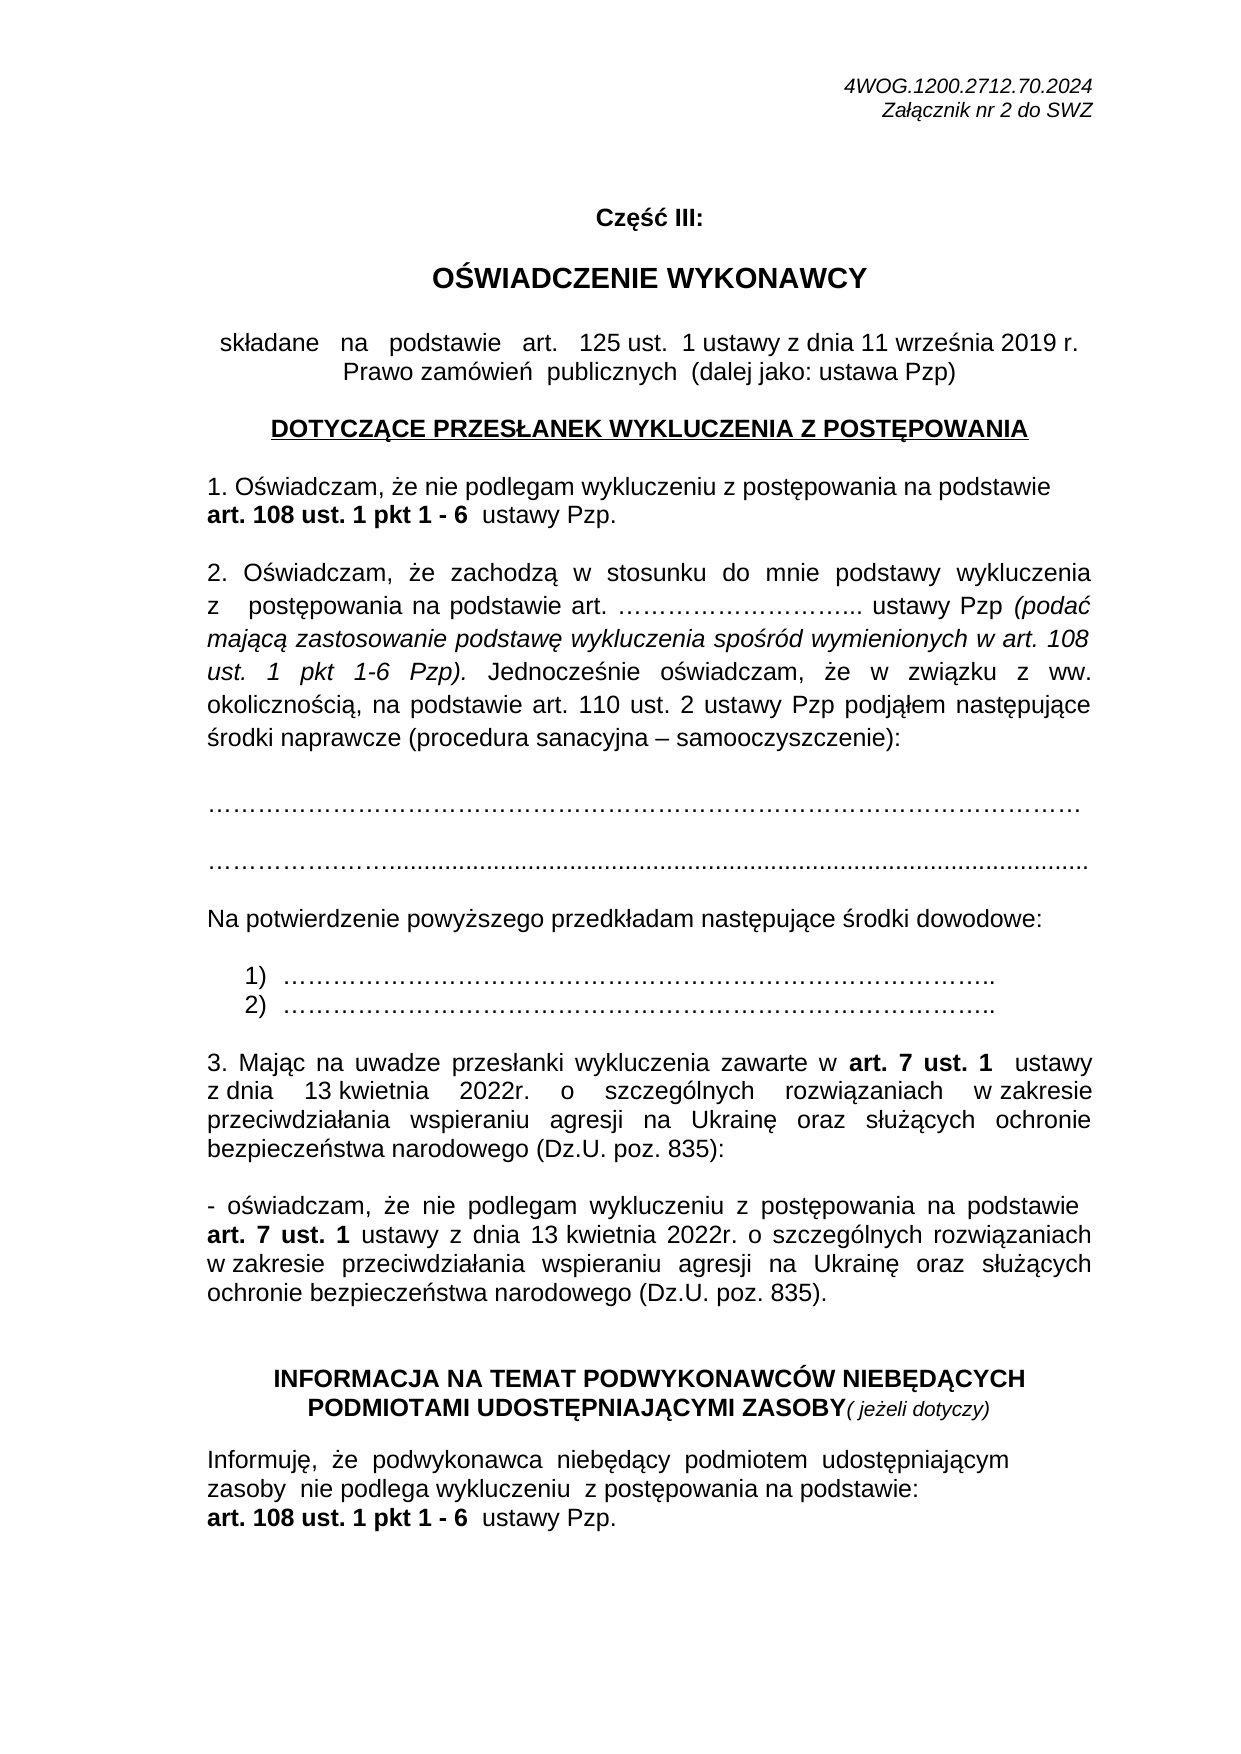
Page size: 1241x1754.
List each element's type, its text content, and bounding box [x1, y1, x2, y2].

text …………………………………………………………………………………………… [207, 789, 1093, 818]
text 2. Oświadczam, że zachodzą w stosunku do mnie podstawy wykluczenia z postępowania na podstawie art. ………………………... ustawy Pzp (podać mającą zastosowanie podstawę wykluczenia spośród wymienionych w art. 108 ust. 1 pkt 1-6 Pzp). Jednocześnie oświadczam, że w związku z ww. okolicznością, na podstawie art. 110 ust. 2 ustawy Pzp podjąłem następujące środki naprawcze (procedura sanacyjna – samooczyszczenie): [207, 558, 1093, 752]
text - oświadczam, że nie podlegam wykluczeniu z postępowania na podstawie art. 7 ust. 1 ustawy z dnia 13 kwietnia 2022r. o szczególnych rozwiązaniach w zakresie przeciwdziałania wspieraniu agresji na Ukrainę oraz służących ochronie bezpieczeństwa narodowego (Dz.U. poz. 835). [207, 1191, 1093, 1306]
text 1. Oświadczam, że nie podlegam wykluczeniu z postępowania na podstawie art. 108 ust. 1 pkt 1 - 6 ustawy Pzp. [207, 471, 1093, 529]
text INFORMACJA NA TEMAT PODWYKONAWCÓW NIEBĘDĄCYCH PODMIOTAMI UDOSTĘPNIAJĄCYMI ZASOBY( jeżeli dotyczy) [207, 1364, 1093, 1421]
text 3. Mając na uwadze przesłanki wykluczenia zawarte w art. 7 ust. 1 ustawy z dnia 13 kwietnia 2022r. o szczególnych rozwiązaniach w zakresie przeciwdziałania wspieraniu agresji na Ukrainę oraz służących ochronie bezpieczeństwa narodowego (Dz.U. poz. 835): [207, 1048, 1093, 1163]
text OŚWIADCZENIE WYKONAWCY [207, 261, 1093, 294]
text Część III: [207, 203, 1093, 232]
text Informuję, że podwykonawca niebędący podmiotem udostępniającym zasoby nie podlega wykluczeniu z postępowania na podstawie: [207, 1445, 1093, 1503]
text …………….……..................................................................................................... [207, 846, 1093, 875]
list ………………………………………………………………………….. [244, 990, 1093, 1019]
text Na potwierdzenie powyższego przedkładam następujące środki dowodowe: [207, 904, 1093, 933]
text DOTYCZĄCE PRZESŁANEK WYKLUCZENIA Z POSTĘPOWANIA [207, 414, 1093, 443]
text Prawo zamówień publicznych (dalej jako: ustawa Pzp) [207, 356, 1093, 385]
text art. 108 ust. 1 pkt 1 - 6 ustawy Pzp. [207, 1503, 1093, 1532]
list ………………………………………………………………………….. [244, 961, 1093, 990]
text składane na podstawie art. 125 ust. 1 ustawy z dnia 11 września 2019 r. [207, 328, 1093, 356]
